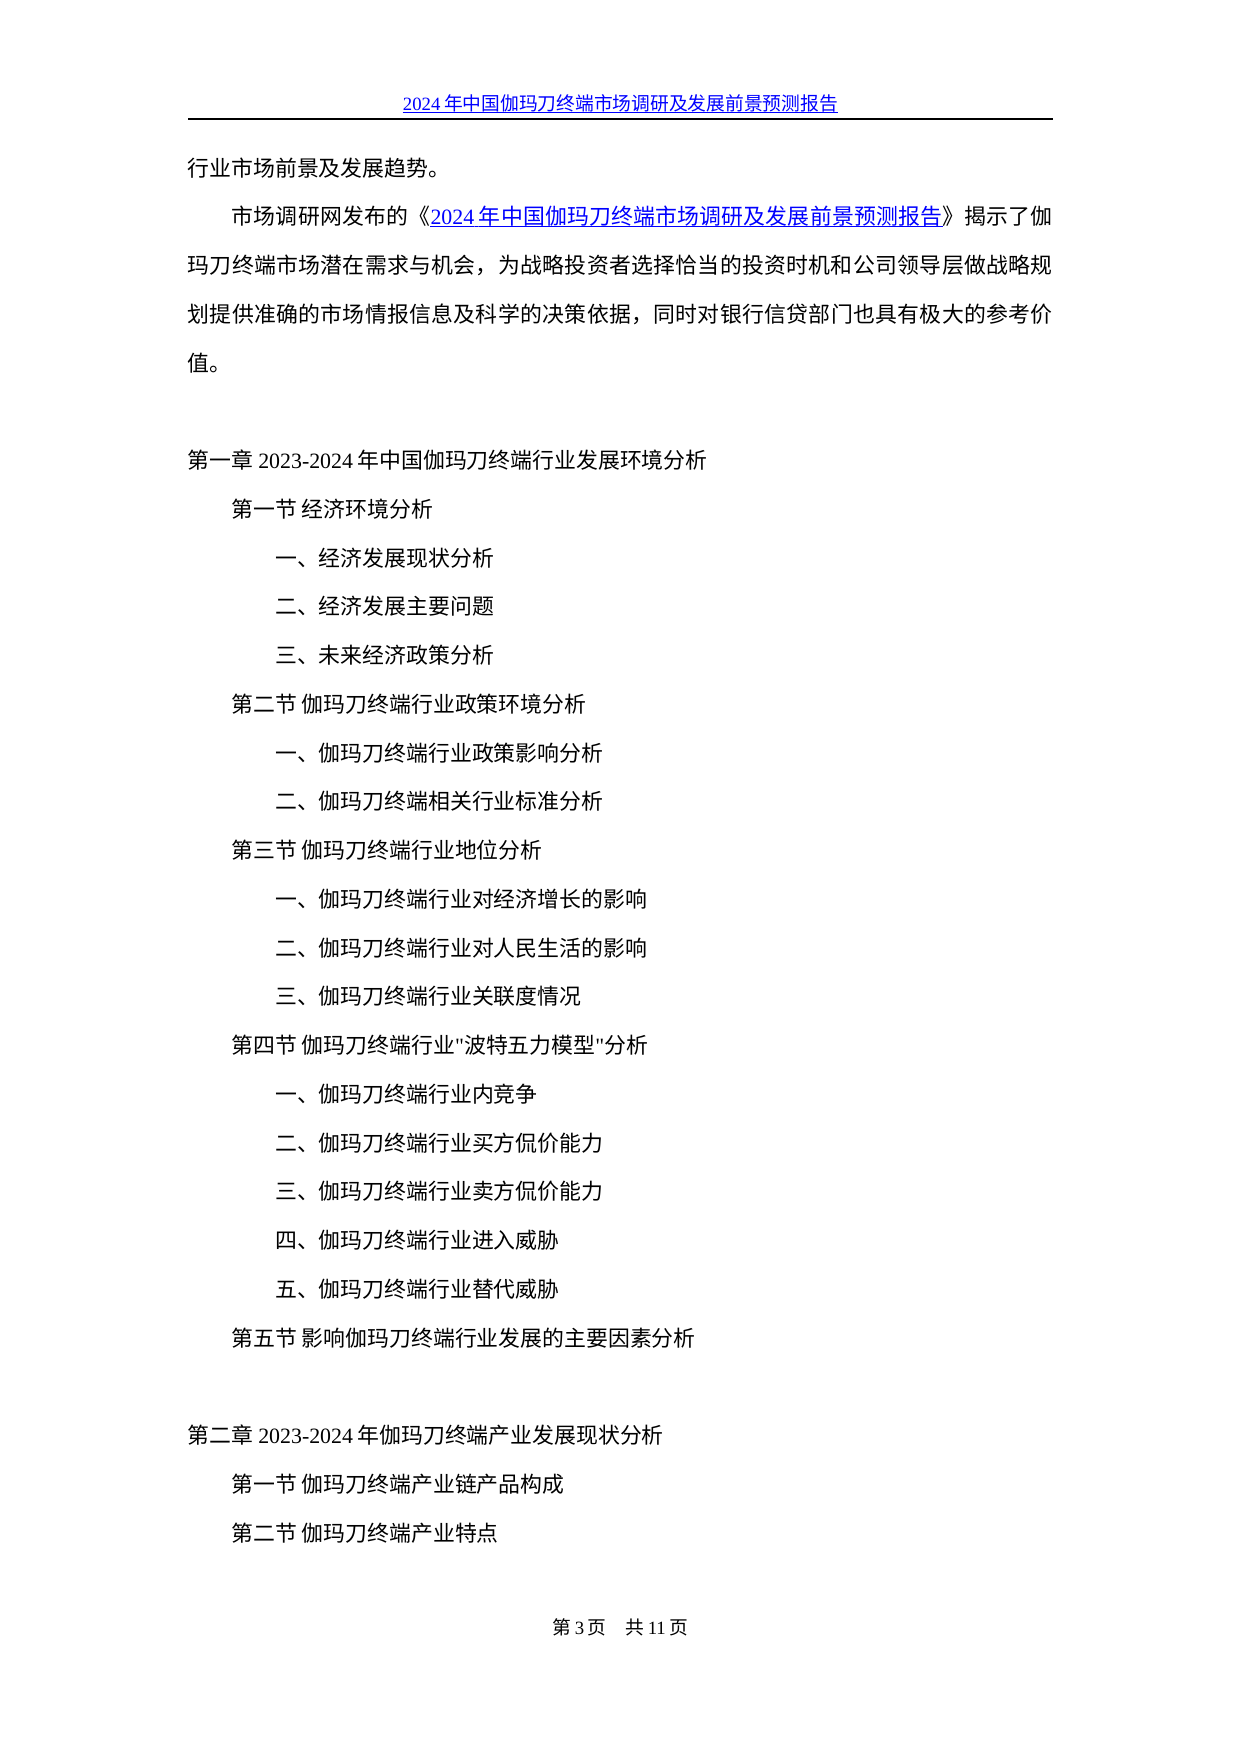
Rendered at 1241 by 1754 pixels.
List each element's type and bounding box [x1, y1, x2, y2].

text [187, 150, 1053, 1548]
